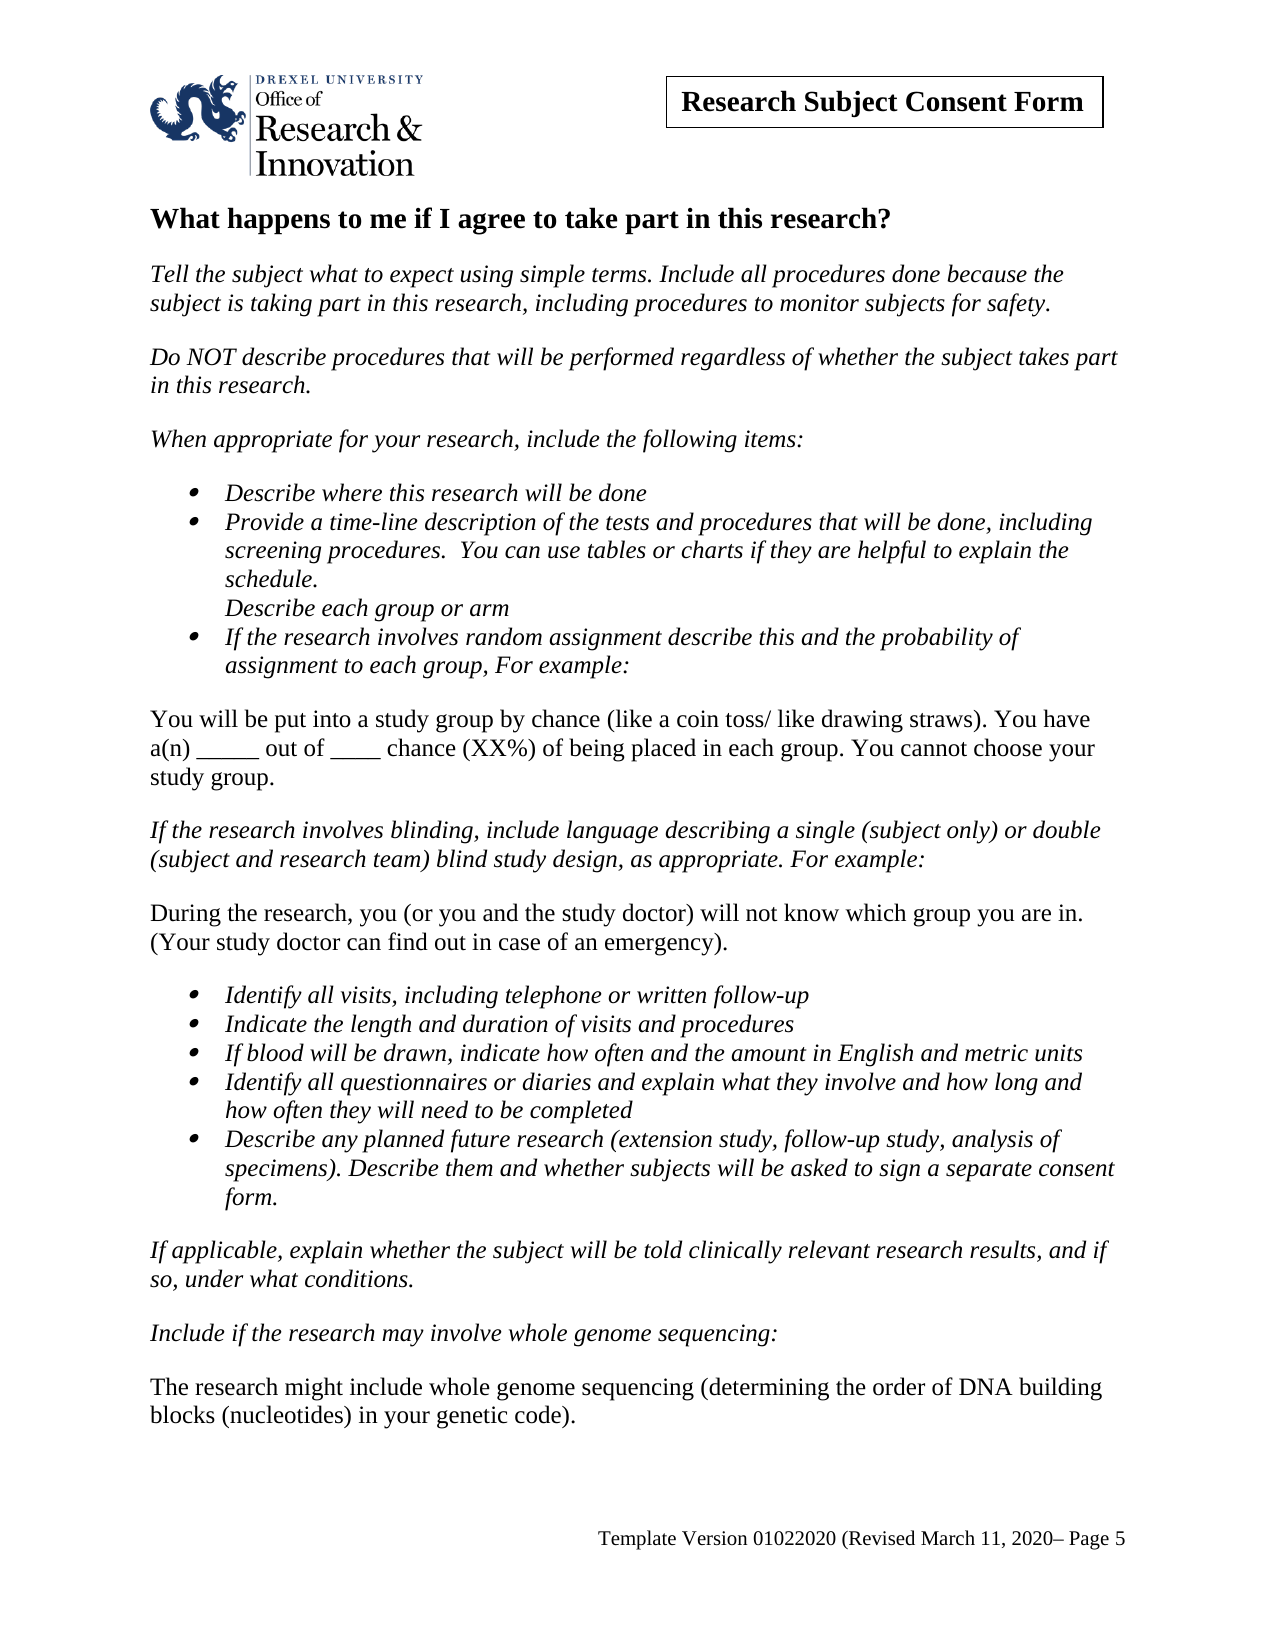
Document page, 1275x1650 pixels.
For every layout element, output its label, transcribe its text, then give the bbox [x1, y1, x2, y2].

text When appropriate for your research, include the following items: [150, 424, 1125, 453]
text If applicable, explain whether the subject will be told clinically relevant research results, and if so, under what conditions. [150, 1236, 1125, 1293]
picture [150, 75, 423, 176]
text Describe any planned future research (extension study, follow-up study, analysis of specimens). Describe them and whether subjects will be asked to sign a separate consent form. [187, 1124, 1125, 1211]
text Include if the research may involve whole genome sequencing: [150, 1318, 1125, 1347]
text The research might include whole genome sequencing (determining the order of DNA building blocks (nucleotides) in your genetic code). [150, 1372, 1125, 1429]
subtitle What happens to me if I agree to take part in this research? [150, 201, 1125, 234]
text During the research, you (or you and the study doctor) will not know which group you are in. (Your study doctor can find out in case of an emergency). [150, 898, 1125, 956]
text Do NOT describe procedures that will be performed regardless of whether the subject takes part in this research. [150, 342, 1125, 399]
text Identify all visits, including telephone or written follow-up [187, 981, 1125, 1009]
text If blood will be drawn, indicate how often and the amount in English and metric units [187, 1038, 1125, 1067]
text Tell the subject what to expect using simple terms. Include all procedures done because the subject is taking part in this research, including procedures to monitor subjects for safety. [150, 259, 1125, 317]
text Indicate the length and duration of visits and procedures [187, 1009, 1125, 1038]
text If the research involves blinding, include language describing a single (subject only) or double (subject and research team) blind study design, as appropriate. For example: [150, 816, 1125, 873]
text Describe where this research will be done [187, 478, 1125, 507]
text You will be put into a study group by chance (like a coin toss/ like drawing straws). You have a(n) _____ out of ____ chance (XX%) of being placed in each group. You cannot choose your study group. [150, 704, 1125, 791]
list If the research involves random assignment describe this and the probability of assignment to each group, For example: [187, 622, 1125, 679]
list Describe each group or arm [225, 593, 1125, 622]
text Identify all questionnaires or diaries and explain what they involve and how long and how often they will need to be completed [187, 1067, 1125, 1124]
text Provide a time-line description of the tests and procedures that will be done, including screening procedures. You can use tables or charts if they are helpful to explain the schedule. [187, 507, 1125, 593]
